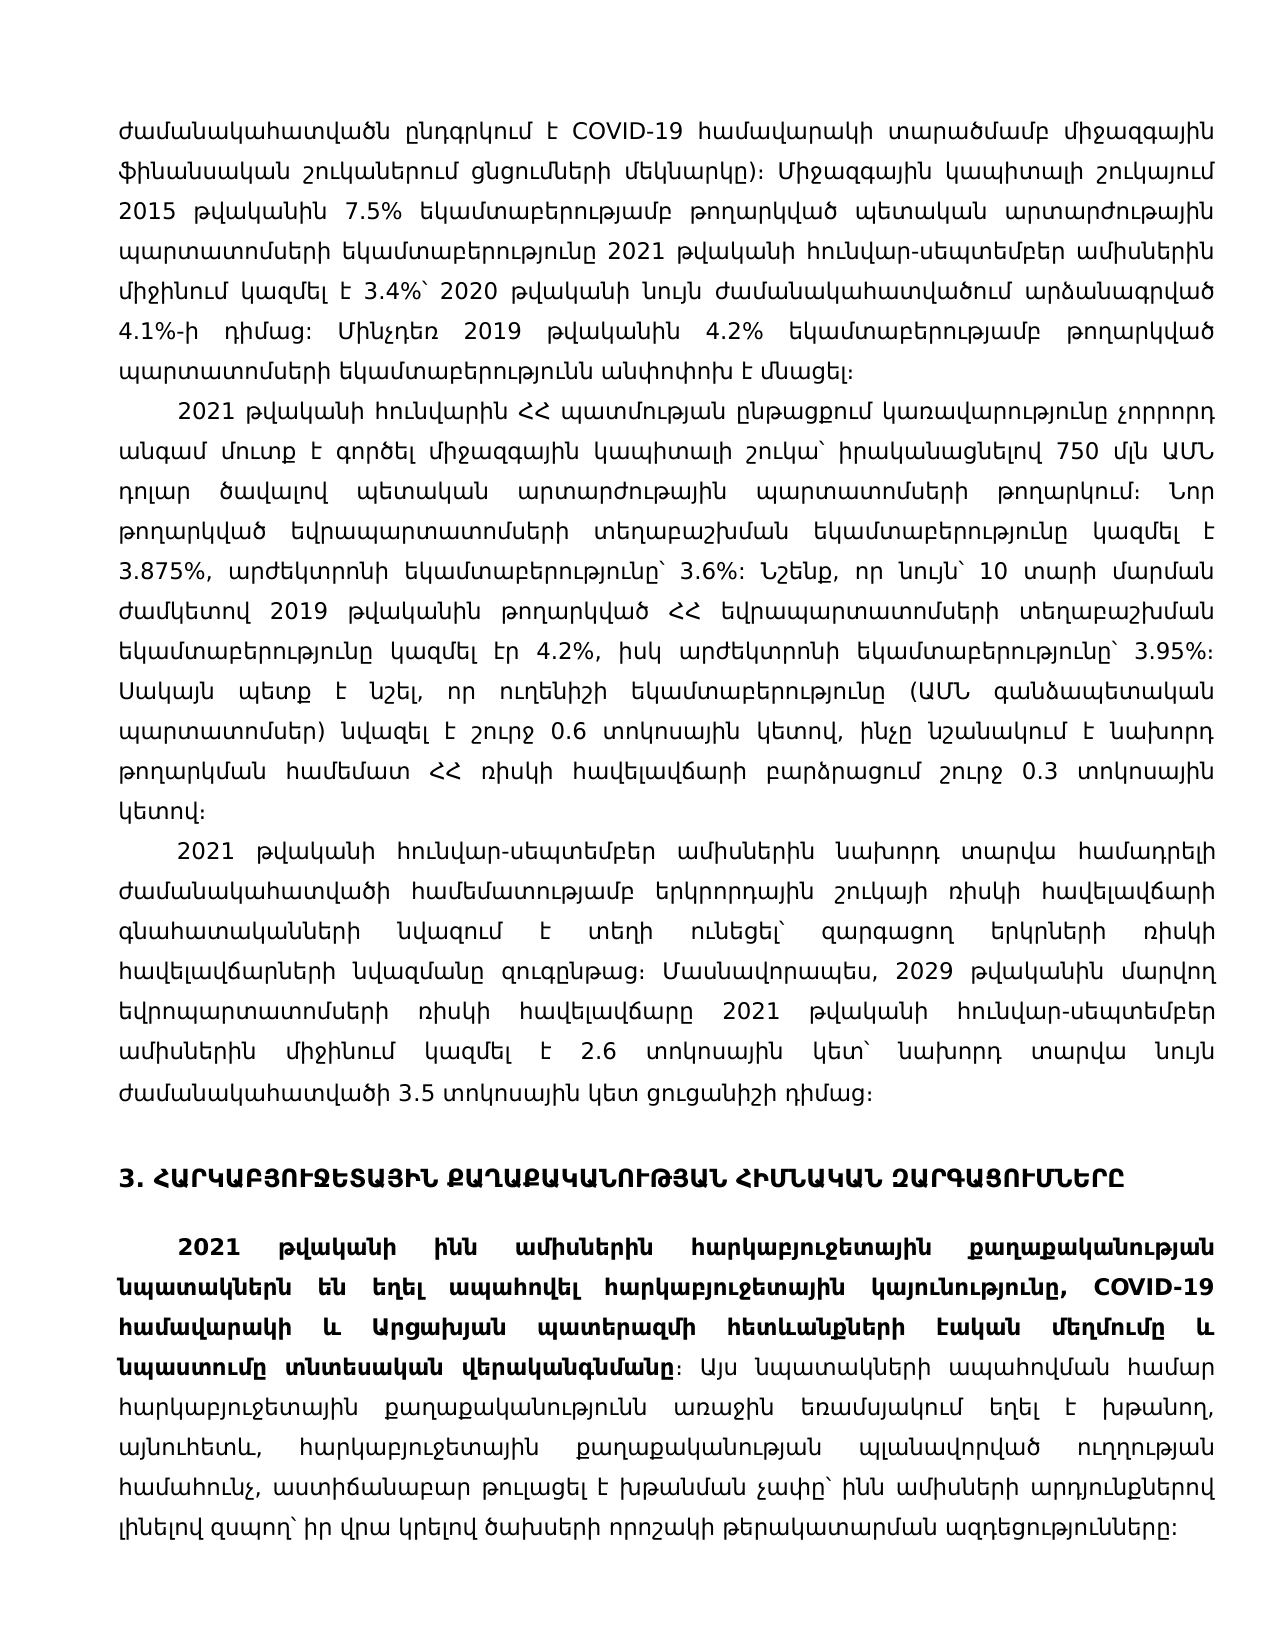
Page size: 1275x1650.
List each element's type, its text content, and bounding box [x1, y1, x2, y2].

subtitle 3. ՀԱՐԿԱԲՅՈՒՋԵՏԱՅԻՆ ՔԱՂԱՔԱԿԱՆՈՒԹՅԱՆ ՀԻՄՆԱԿԱՆ ԶԱՐԳԱՑՈՒՄՆԵՐԸ [118, 1164, 1216, 1194]
text 2021 թվականի ինն ամիսներին հարկաբյուջետային քաղաքականության նպատակներն են եղել ապահովել հարկաբյուջետային կայունությունը, CՕVID-19 համավարակի և Արցախյան պատերազմի հետևանքների էական մեղմումը և նպաստումը տնտեսական վերականգնմանը։ Այս նպատակների ապահովման համար հարկաբյուջետային քաղաքականությունն առաջին եռամսյակում եղել է խթանող, այնուհետև, հարկաբյուջետային քաղաքականության պլանավորված ուղղության համահունչ, աստիճանաբար թուլացել է խթանման չափը՝ ինն ամիսների արդյունքներով լինելով զսպող՝ իր վրա կրելով ծախսերի որոշակի թերակատարման ազդեցությունները: [118, 1234, 1216, 1540]
text 2021 թվականի հունվար-սեպտեմբեր ամիսներին նախորդ տարվա համադրելի ժամանակահատվածի համեմատությամբ երկրորդային շուկայի ռիսկի հավելավճարի գնահատականների նվազում է տեղի ունեցել՝ զարգացող երկրների ռիսկի հավելավճարների նվազմանը զուգընթաց։ Մասնավորապես, 2029 թվականին մարվող եվրոպարտատոմսերի ռիսկի հավելավճարը 2021 թվականի հունվար-սեպտեմբեր ամիսներին միջինում կազմել է 2.6 տոկոսային կետ՝ նախորդ տարվա նույն ժամանակահատվածի 3․5 տոկոսային կետ ցուցանիշի դիմաց։ [118, 838, 1217, 1107]
text 2021 թվականի հունվարին ՀՀ պատմության ընթացքում կառավարությունը չորրորդ անգամ մուտք է գործել միջազգային կապիտալի շուկա՝ իրականացնելով 750 մլն ԱՄՆ դոլար ծավալով պետական արտարժութային պարտատոմսերի թողարկում։ Նոր թողարկված եվրապարտատոմսերի տեղաբաշխման եկամտաբերությունը կազմել է 3.875%, արժեկտրոնի եկամտաբերությունը՝ 3.6%: Նշենք, որ նույն՝ 10 տարի մարման ժամկետով 2019 թվականին թողարկված ՀՀ եվրապարտատոմսերի տեղաբաշխման եկամտաբերությունը կազմել էր 4.2%, իսկ արժեկտրոնի եկամտաբերությունը՝ 3.95%։ Սակայն պետք է նշել, որ ուղենիշի եկամտաբերությունը (ԱՄՆ գանձապետական պարտատոմսեր) նվազել է շուրջ 0.6 տոկոսային կետով, ինչը նշանակում է նախորդ թողարկման համեմատ ՀՀ ռիսկի հավելավճարի բարձրացում շուրջ 0.3 տոկոսային կետով։ [118, 398, 1216, 825]
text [118, 118, 1216, 385]
